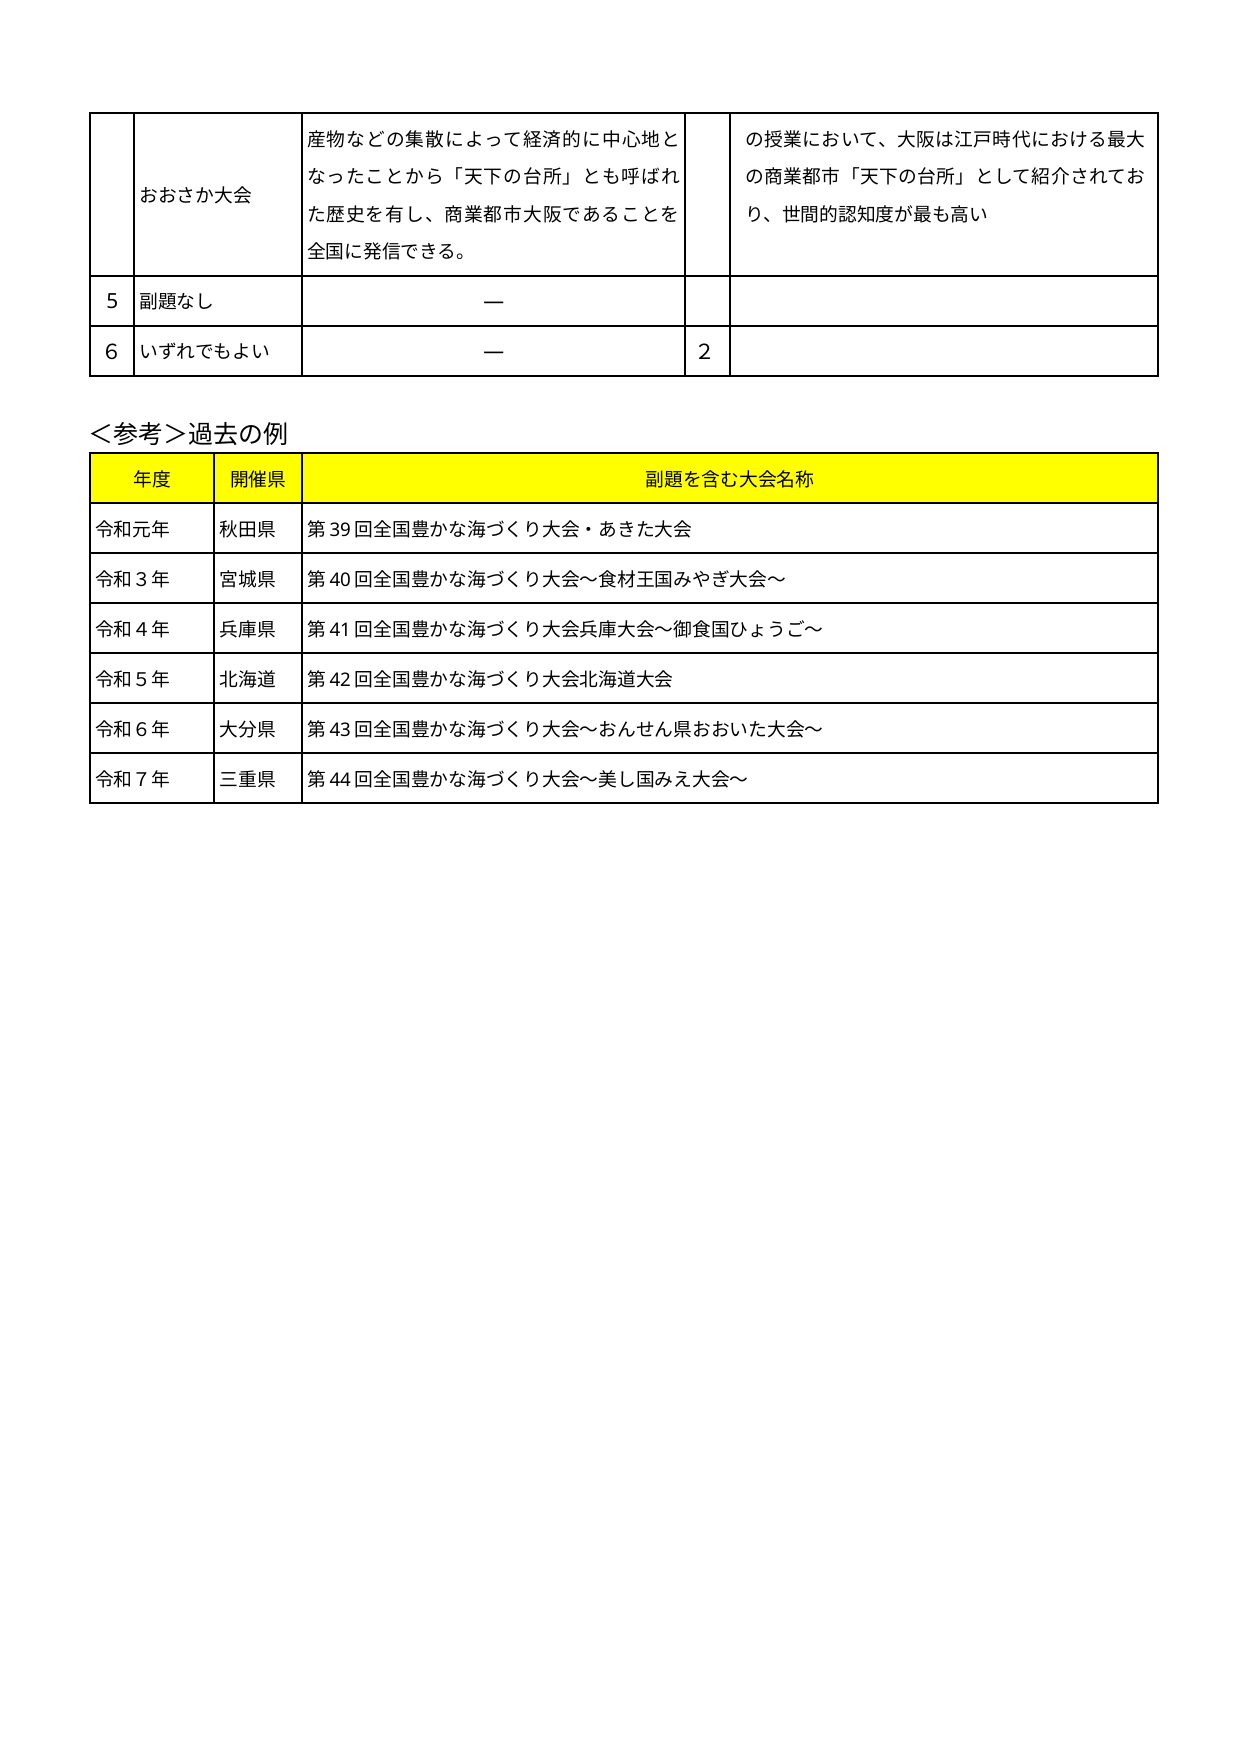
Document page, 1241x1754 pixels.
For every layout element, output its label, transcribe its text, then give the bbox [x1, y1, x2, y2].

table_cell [731, 114, 1157, 275]
table_cell 宮城県 [215, 554, 301, 602]
table_cell ２ [686, 327, 729, 375]
table_cell ４ [91, 114, 133, 275]
table_cell 令和４年 [91, 604, 213, 652]
table_cell 第42回全国豊かな海づくり大会北海道大会 [303, 654, 1157, 702]
table_cell 令和５年 [91, 654, 213, 702]
table_cell [686, 277, 729, 325]
table_cell ― [303, 277, 684, 325]
text ＜参考＞過去の例 [89, 414, 1152, 452]
table_header 年度 [91, 454, 213, 502]
table_cell 三重県 [215, 754, 301, 802]
table_cell 兵庫県 [215, 604, 301, 652]
table_cell いずれでもよい [135, 327, 301, 375]
table_cell 第40回全国豊かな海づくり大会～食材王国みやぎ大会～ [303, 554, 1157, 602]
table_cell 第39回全国豊かな海づくり大会・あきた大会 [303, 504, 1157, 552]
table_cell 第43回全国豊かな海づくり大会～おんせん県おおいた大会～ [303, 704, 1157, 752]
table_cell 令和３年 [91, 554, 213, 602]
table_cell 天下の台所 おおさか大会 [135, 114, 301, 275]
table_cell [731, 277, 1157, 325]
table_cell 大分県 [215, 704, 301, 752]
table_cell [303, 114, 684, 275]
table_cell 副題なし [135, 277, 301, 325]
table_cell 第41回全国豊かな海づくり大会兵庫大会～御食国ひょうご～ [303, 604, 1157, 652]
table_cell 5 [91, 277, 133, 325]
table_cell 北海道 [215, 654, 301, 702]
table_cell １ [686, 114, 729, 275]
table_cell 令和６年 [91, 704, 213, 752]
table_cell 第44回全国豊かな海づくり大会～美し国みえ大会～ [303, 754, 1157, 802]
table_cell 秋田県 [215, 504, 301, 552]
table_cell [731, 327, 1157, 375]
table_cell 令和元年 [91, 504, 213, 552]
table_cell 令和７年 [91, 754, 213, 802]
table_cell ― [303, 327, 684, 375]
table_header 副題を含む大会名称 [303, 454, 1157, 502]
table_cell ６ [91, 327, 133, 375]
table_header 開催県 [215, 454, 301, 502]
